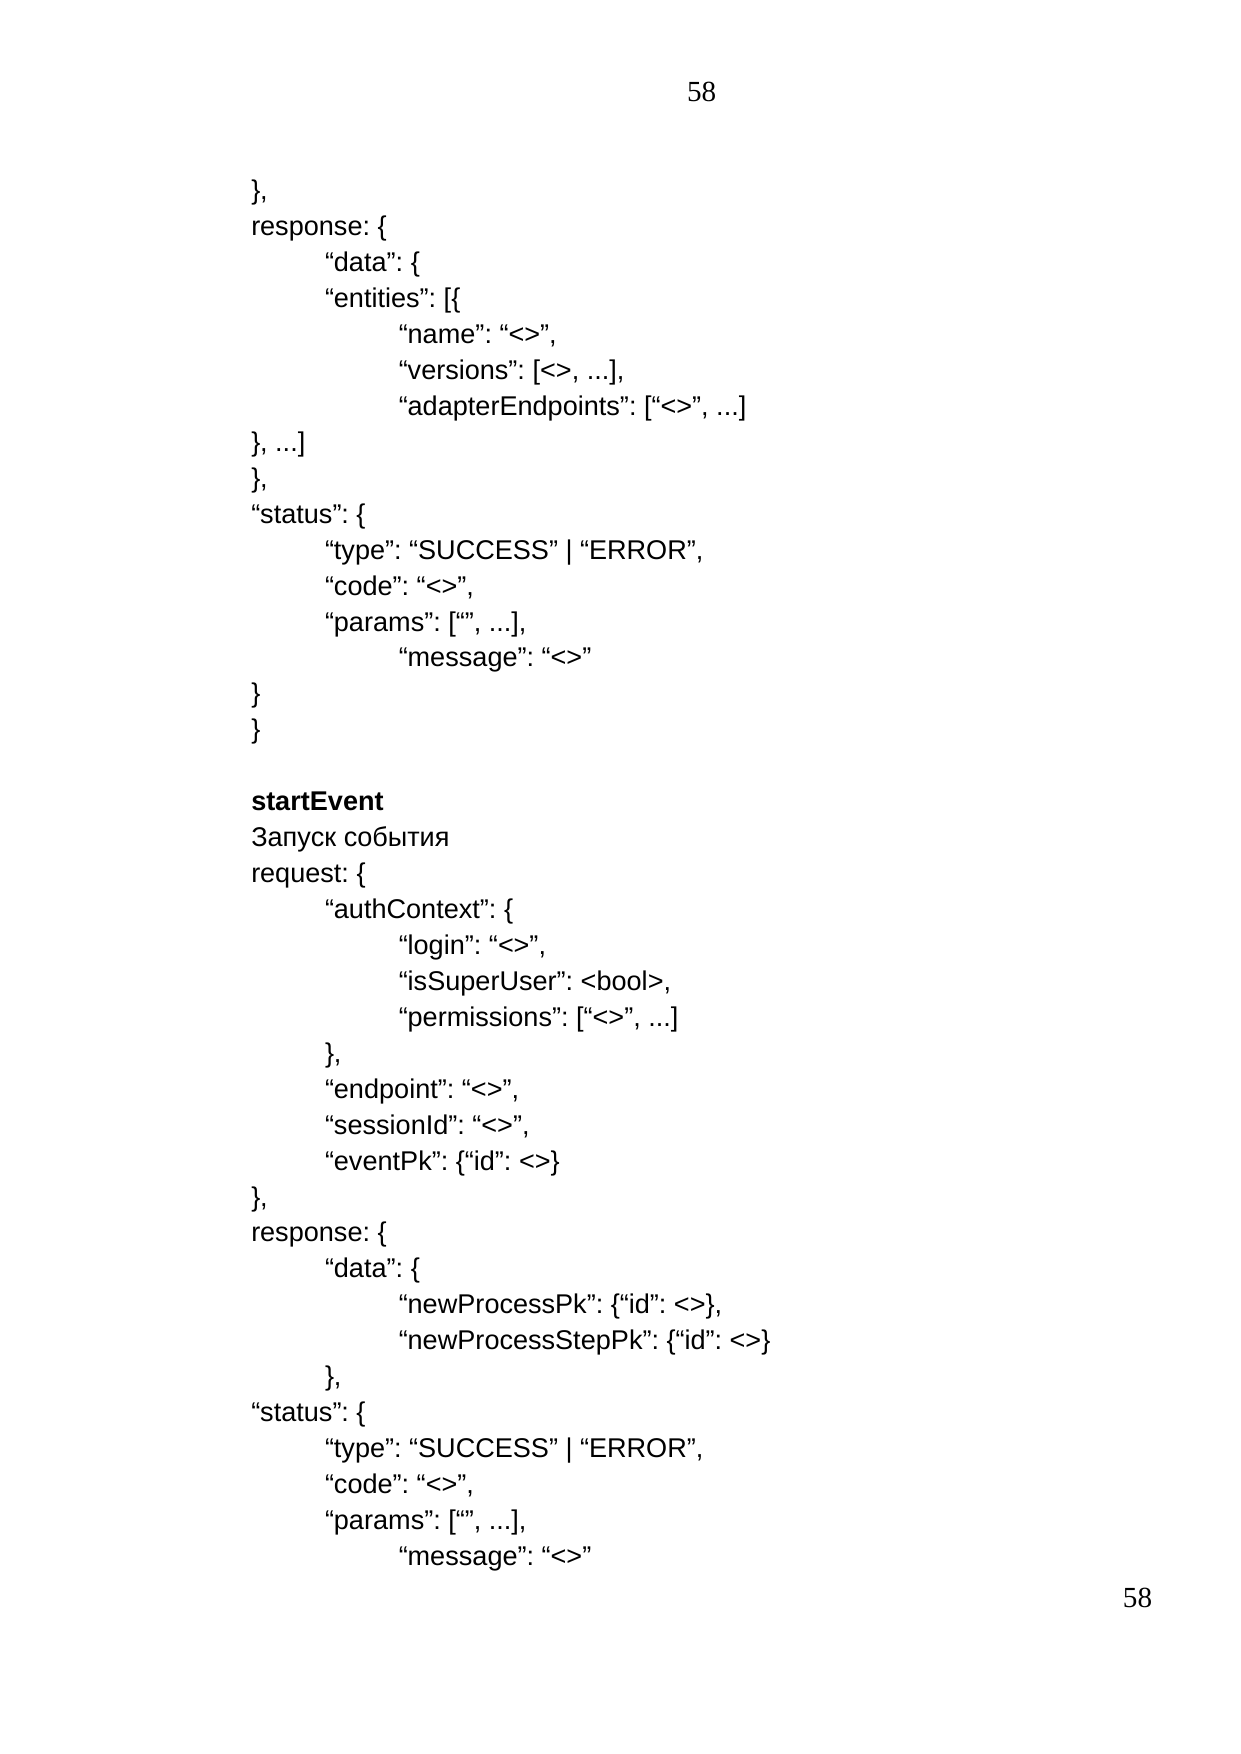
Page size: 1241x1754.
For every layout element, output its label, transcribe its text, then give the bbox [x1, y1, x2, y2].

text “params”: [“”, ...], [177, 606, 1152, 637]
text “entities”: [{ [177, 282, 1152, 313]
text “name”: “<>”, [177, 318, 1152, 349]
text “params”: [“”, ...], [177, 1504, 1152, 1535]
text “isSuperUser”: <bool>, [177, 965, 1152, 996]
text “permissions”: [“<>”, ...] [177, 1001, 1152, 1032]
text “sessionId”: “<>”, [177, 1109, 1152, 1140]
text “versions”: [<>, ...], [177, 354, 1152, 385]
text “type”: “SUCCESS” | “ERROR”, [177, 534, 1152, 565]
text }, [177, 462, 1152, 493]
text response: { [177, 210, 1152, 241]
text “code”: “<>”, [177, 569, 1152, 601]
text “data”: { [177, 1252, 1152, 1284]
text request: { [177, 857, 1152, 888]
text Запуск события [177, 821, 1152, 852]
text }, [177, 1360, 1152, 1391]
text “eventPk”: {“id”: <>} [177, 1144, 1152, 1176]
text “login”: “<>”, [177, 929, 1152, 960]
text startEvent [177, 785, 1152, 816]
text “newProcessStepPk”: {“id”: <>} [177, 1324, 1152, 1356]
text “data”: { [177, 246, 1152, 277]
text “message”: “<>” [177, 1540, 1152, 1571]
text “authContext”: { [177, 893, 1152, 924]
text }, ...] [177, 426, 1152, 457]
text “newProcessPk”: {“id”: <>}, [177, 1288, 1152, 1319]
text “message”: “<>” [177, 641, 1152, 673]
text } [177, 713, 1152, 744]
text } [177, 677, 1152, 709]
text “endpoint”: “<>”, [177, 1073, 1152, 1104]
text }, [177, 1037, 1152, 1068]
text }, [177, 1181, 1152, 1212]
text “code”: “<>”, [177, 1468, 1152, 1499]
text response: { [177, 1216, 1152, 1248]
text “status”: { [177, 1396, 1152, 1427]
text “adapterEndpoints”: [“<>”, ...] [177, 390, 1152, 421]
text “status”: { [177, 498, 1152, 529]
text “type”: “SUCCESS” | “ERROR”, [177, 1432, 1152, 1463]
text }, [177, 174, 1152, 206]
